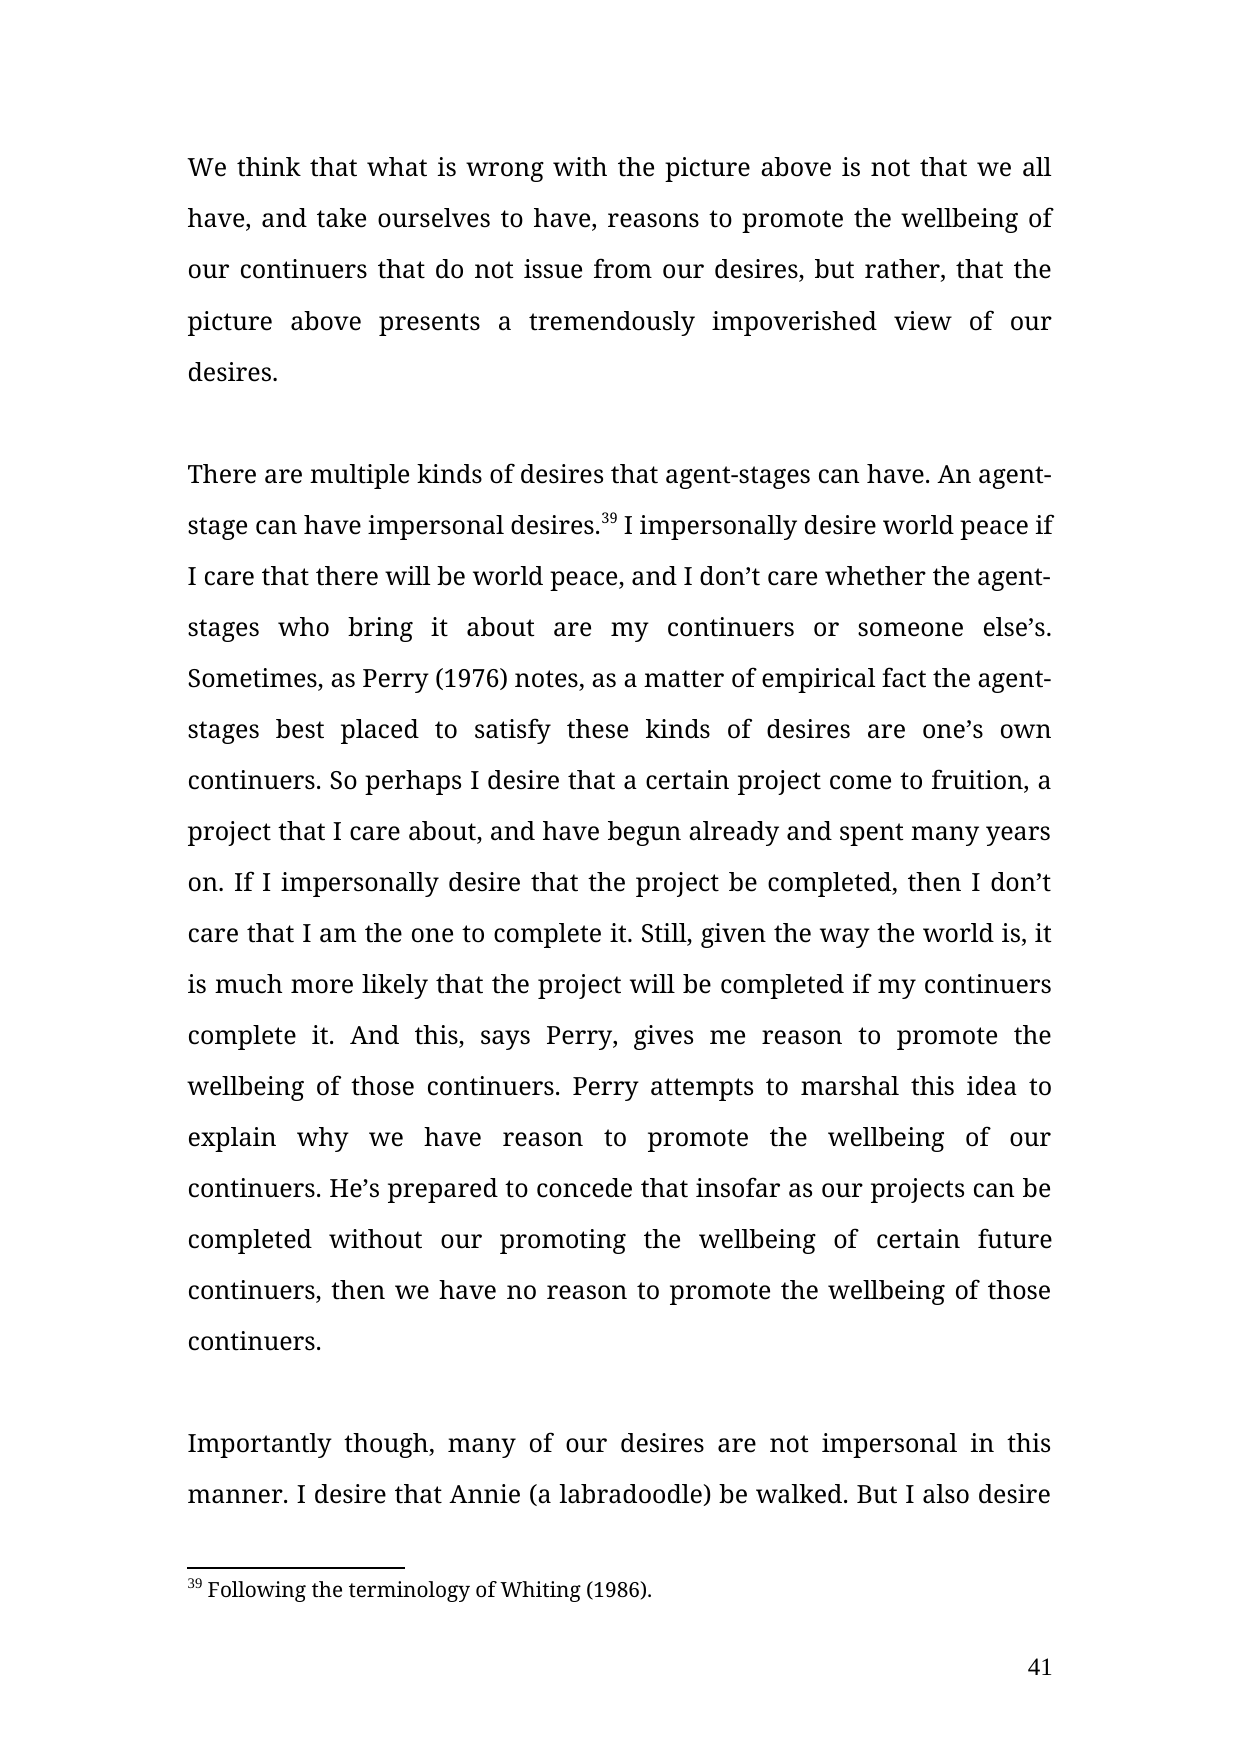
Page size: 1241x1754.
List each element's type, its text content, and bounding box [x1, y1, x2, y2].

text We think that what is wrong with the picture above is not that we all have, and take ourselves to have, reasons to promote the wellbeing of our continuers that do not issue from our desires, but rather, that the picture above presents a tremendously impoverished view of our desires. [187, 150, 1053, 388]
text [187, 1426, 1053, 1511]
text There are multiple kinds of desires that agent-stages can have. An agent-stage can have impersonal desires. I impersonally desire world peace if I care that there will be world peace, and I don’t care whether the agent-stages who bring it about are my continuers or someone else’s. Sometimes, as Perry (1976) notes, as a matter of empirical fact the agent-stages best placed to satisfy these kinds of desires are one’s own continuers. So perhaps I desire that a certain project come to fruition, a project that I care about, and have begun already and spent many years on. If I impersonally desire that the project be completed, then I don’t care that I am the one to complete it. Still, given the way the world is, it is much more likely that the project will be completed if my continuers complete it. And this, says Perry, gives me reason to promote the wellbeing of those continuers. Perry attempts to marshal this idea to explain why we have reason to promote the wellbeing of our continuers. He’s prepared to concede that insofar as our projects can be completed without our promoting the wellbeing of certain future continuers, then we have no reason to promote the wellbeing of those continuers. [187, 456, 1053, 1358]
